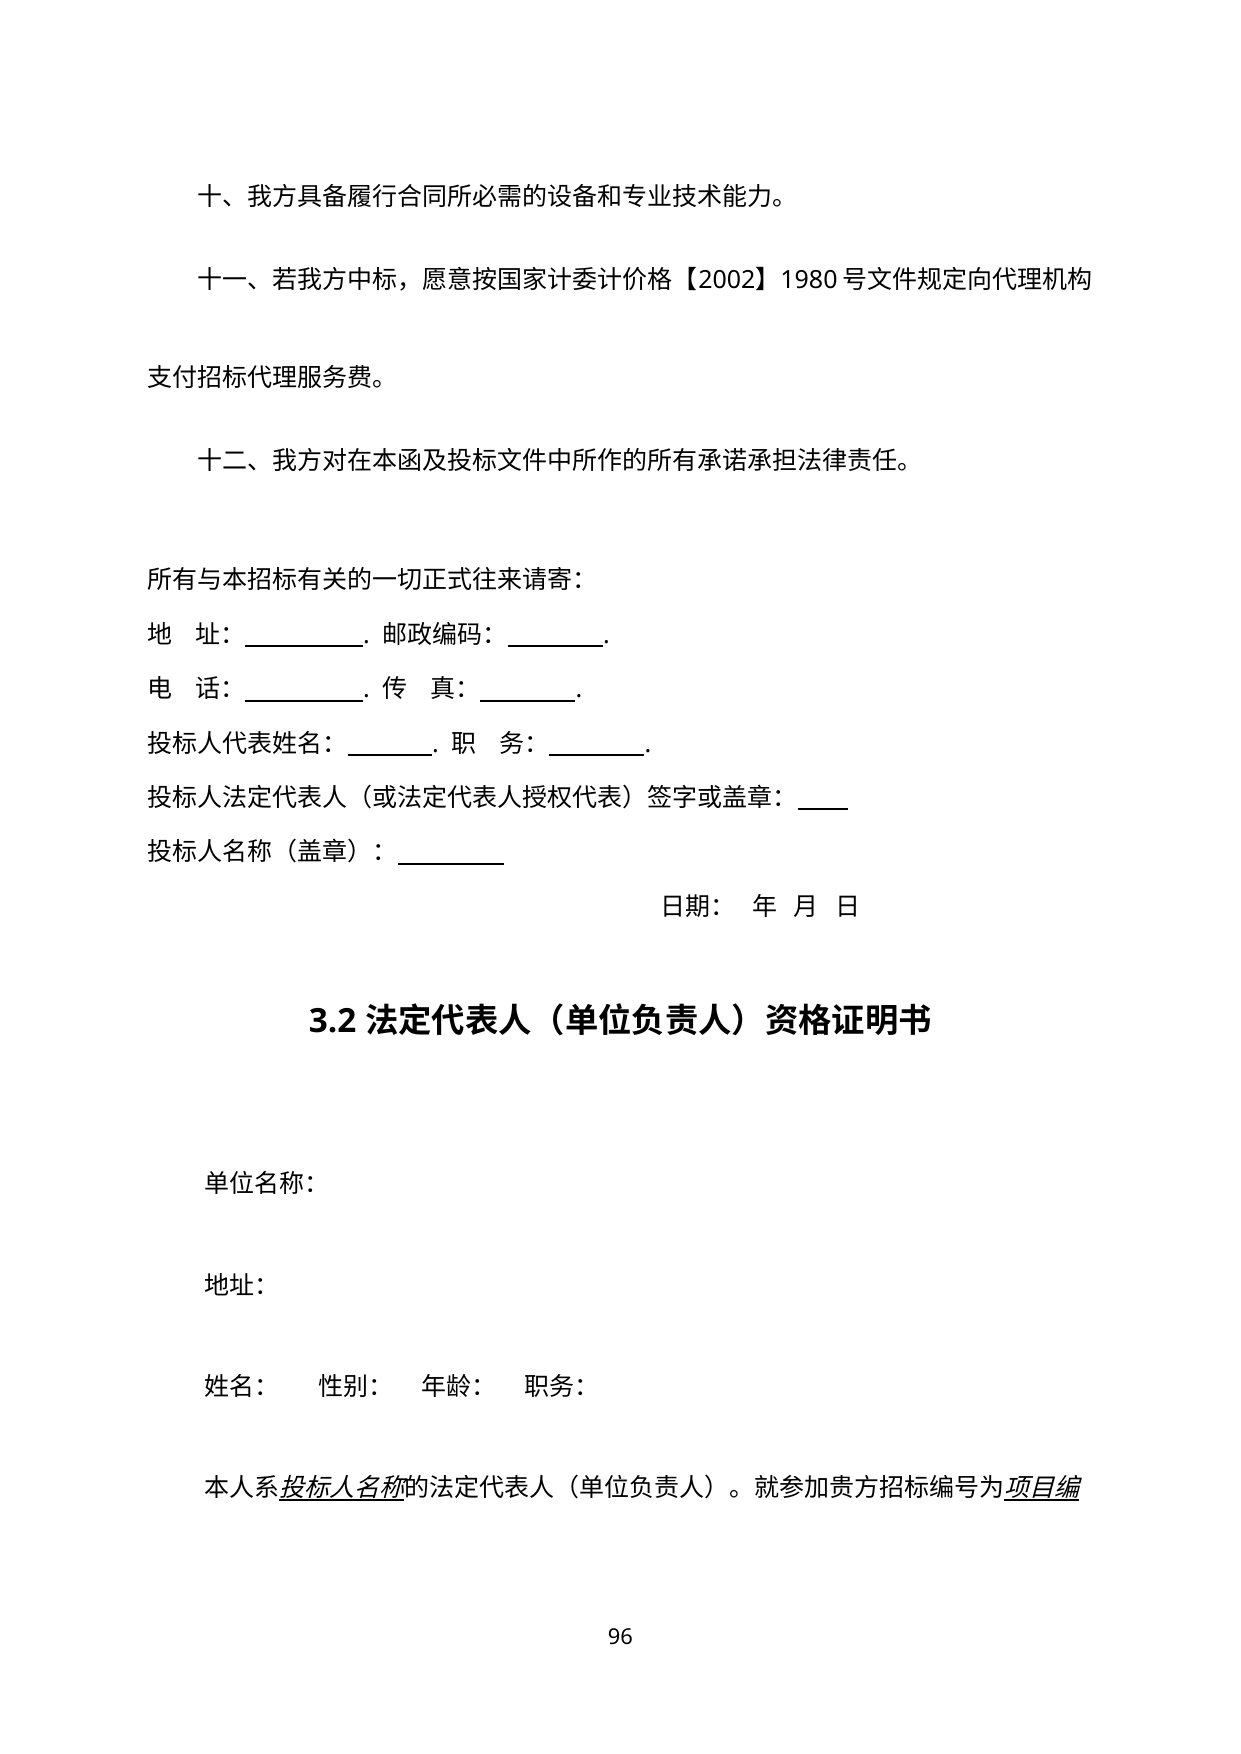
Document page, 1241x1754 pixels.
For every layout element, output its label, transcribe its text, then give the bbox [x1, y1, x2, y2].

text 单位名称： [148, 1149, 1092, 1214]
text 十二、我方对在本函及投标文件中所作的所有承诺承担法律责任。 [148, 426, 1092, 491]
text 姓名： 性别： 年龄： 职务： [148, 1352, 1092, 1417]
text 十一、若我方中标，愿意按国家计委计价格【2002】1980号文件规定向代理机构支付招标代理服务费。 [148, 245, 1092, 408]
text 投标人名称（盖章）： [148, 832, 1092, 868]
text 3.2 法定代表人（单位负责人）资格证明书 [148, 986, 1092, 1051]
text 投标人法定代表人（或法定代表人授权代表）签字或盖章： [148, 777, 1092, 814]
text 地 址： . 邮政编码： . [148, 614, 1092, 651]
text 地址： [148, 1251, 1092, 1316]
text 投标人代表姓名： . 职 务： . [148, 723, 1092, 759]
text 日期： 年 月 日 [148, 886, 1092, 922]
text 十、我方具备履行合同所必需的设备和专业技术能力。 [148, 162, 1092, 227]
text 所有与本招标有关的一切正式往来请寄： [148, 560, 1092, 596]
text 电 话： . 传 真： . [148, 669, 1092, 705]
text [148, 1453, 1092, 1518]
